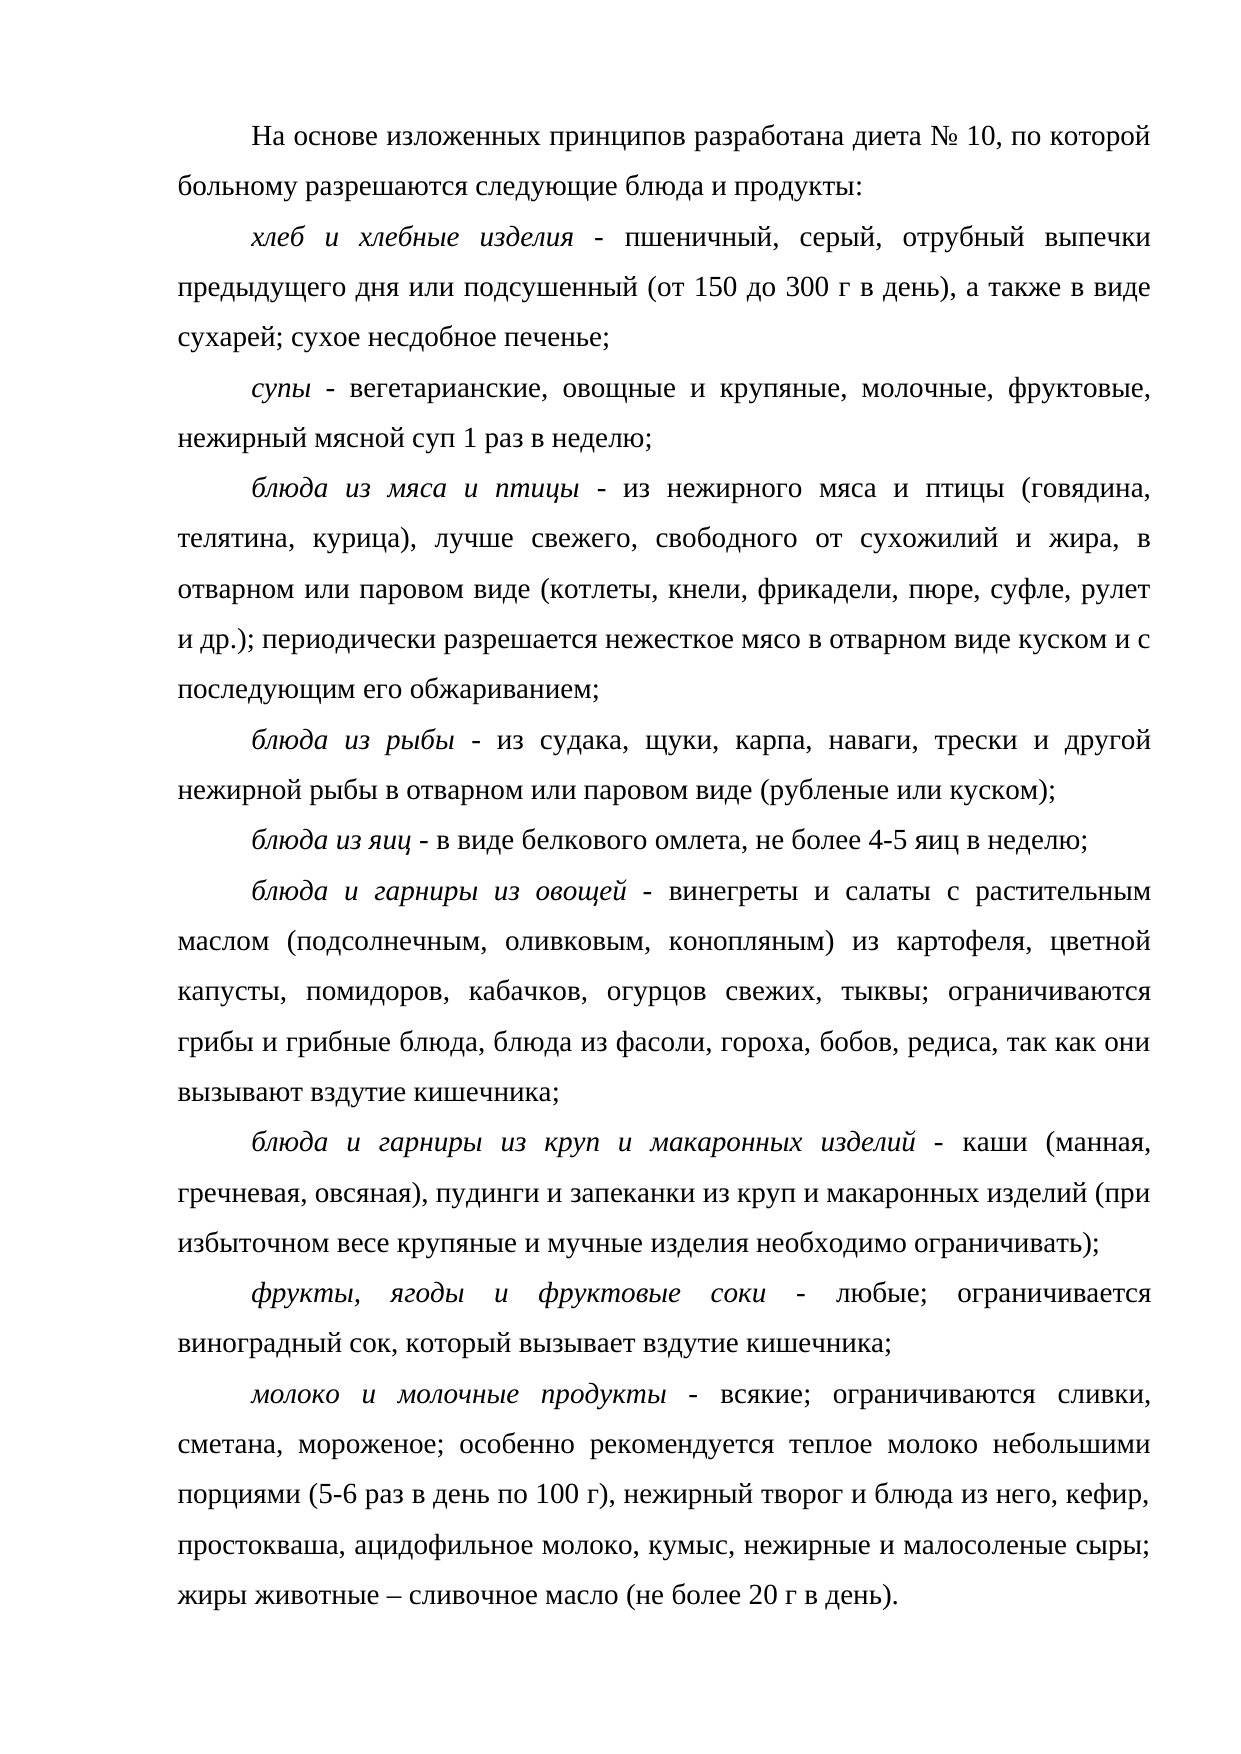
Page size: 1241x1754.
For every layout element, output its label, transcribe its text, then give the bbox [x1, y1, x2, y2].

text блюда из яиц - в виде белкового омлета, не более 4-5 яиц в неделю; [177, 822, 1152, 856]
text фрукты, ягоды и фруктовые соки - любые; ограничивается виноградный сок, который вызывает вздутие кишечника; [177, 1275, 1152, 1359]
text блюда из мяса и птицы - из нежирного мяса и птицы (говядина, телятина, курица), лучше свежего, свободного от сухожилий и жира, в отварном или паровом виде (котлеты, кнели, фрикадели, пюре, суфле, рулет и др.); периодически разрешается нежесткое мясо в отварном виде куском и с последующим его обжариванием; [177, 470, 1152, 705]
text На основе изложенных принципов разработана диета № 10, по которой больному разрешаются следующие блюда и продукты: [177, 118, 1152, 202]
text блюда и гарниры из овощей - винегреты и салаты с растительным маслом (подсолнечным, оливковым, конопляным) из картофеля, цветной капусты, помидоров, кабачков, огурцов свежих, тыквы; ограничиваются грибы и грибные блюда, блюда из фасоли, гороха, бобов, редиса, так как они вызывают вздутие кишечника; [177, 873, 1152, 1108]
text блюда из рыбы - из судака, щуки, карпа, наваги, трески и другой нежирной рыбы в отварном или паровом виде (рубленые или куском); [177, 722, 1152, 806]
text хлеб и хлебные изделия - пшеничный, серый, отрубный выпечки предыдущего дня или подсушенный (от 150 до 300 г в день), а также в виде сухарей; сухое несдобное печенье; [177, 219, 1152, 353]
text блюда и гарниры из круп и макаронных изделий - каши (манная, гречневая, овсяная), пудинги и запеканки из круп и макаронных изделий (при избыточном весе крупяные и мучные изделия необходимо ограничивать); [177, 1124, 1152, 1258]
text молоко и молочные продукты - всякие; ограничиваются сливки, сметана, мороженое; особенно рекомендуется теплое молоко небольшими порциями (5-6 раз в день по 100 г), нежирный творог и блюда из него, кефир, простокваша, ацидофильное молоко, кумыс, нежирные и малосоленые сыры; жиры животные – сливочное масло (не более 20 г в день). [177, 1376, 1152, 1611]
text супы - вегетарианские, овощные и крупяные, молочные, фруктовые, нежирный мясной суп 1 раз в неделю; [177, 370, 1152, 453]
